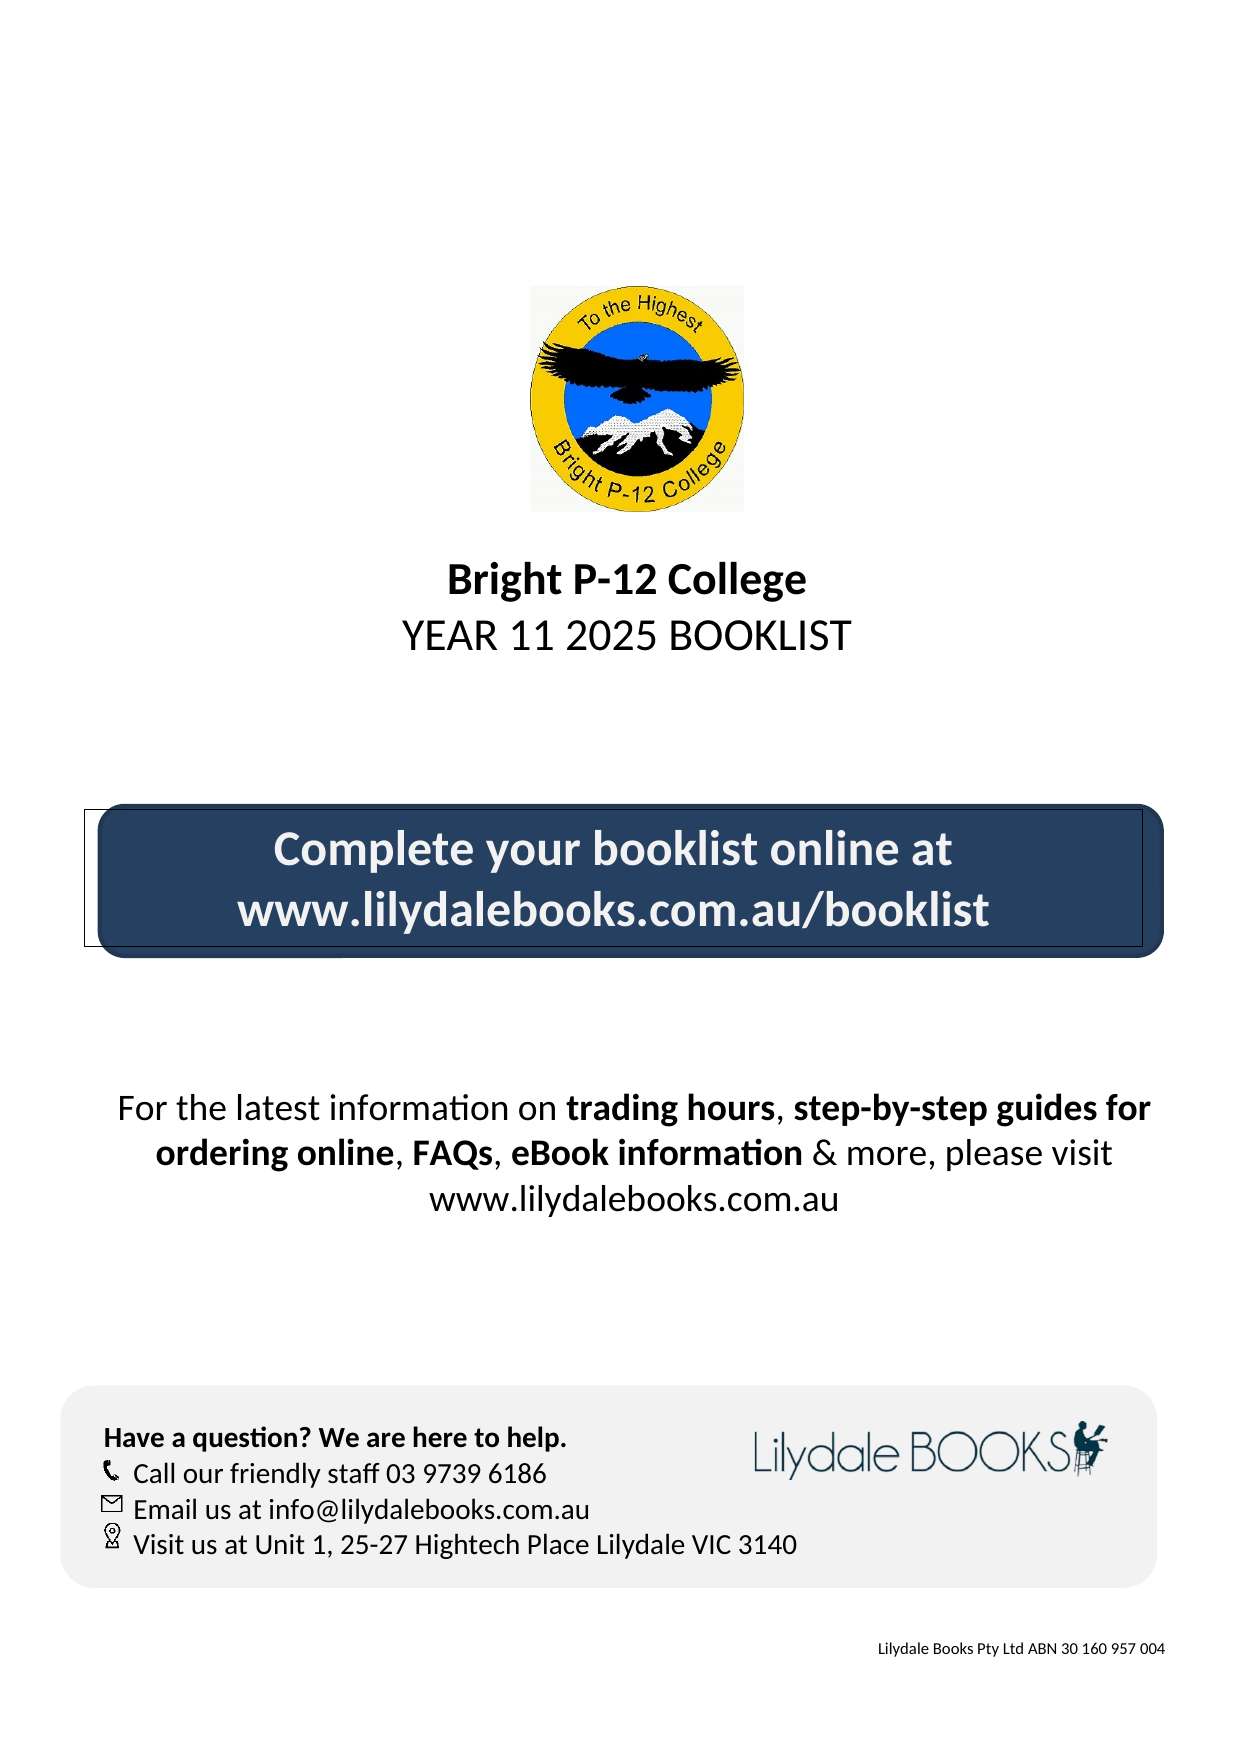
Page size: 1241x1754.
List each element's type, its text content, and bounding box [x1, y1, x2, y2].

text For the latest information on trading hours, step-by-step guides for ordering online, FAQs, eBook information & more, please visit www.lilydalebooks.com.au [103, 1083, 1165, 1221]
text YEAR 11 2025 BOOKLIST [89, 606, 1165, 662]
picture [99, 1458, 123, 1482]
text Bright P-12 College [89, 550, 1165, 606]
text Visit us at Unit 1, 25-27 Hightech Place Lilydale VIC 3140 [133, 1526, 1165, 1562]
text Have a question? We are here to help. [103, 1419, 1165, 1455]
text Call our friendly staff 03 9739 6186 [133, 1455, 1165, 1491]
picture [98, 1489, 125, 1516]
picture [754, 1421, 1108, 1480]
text Email us at info@lilydalebooks.com.au [133, 1491, 1165, 1526]
text Lilydale Books Pty Ltd ABN 30 160 957 004 [103, 1638, 1165, 1659]
picture [96, 1519, 128, 1551]
